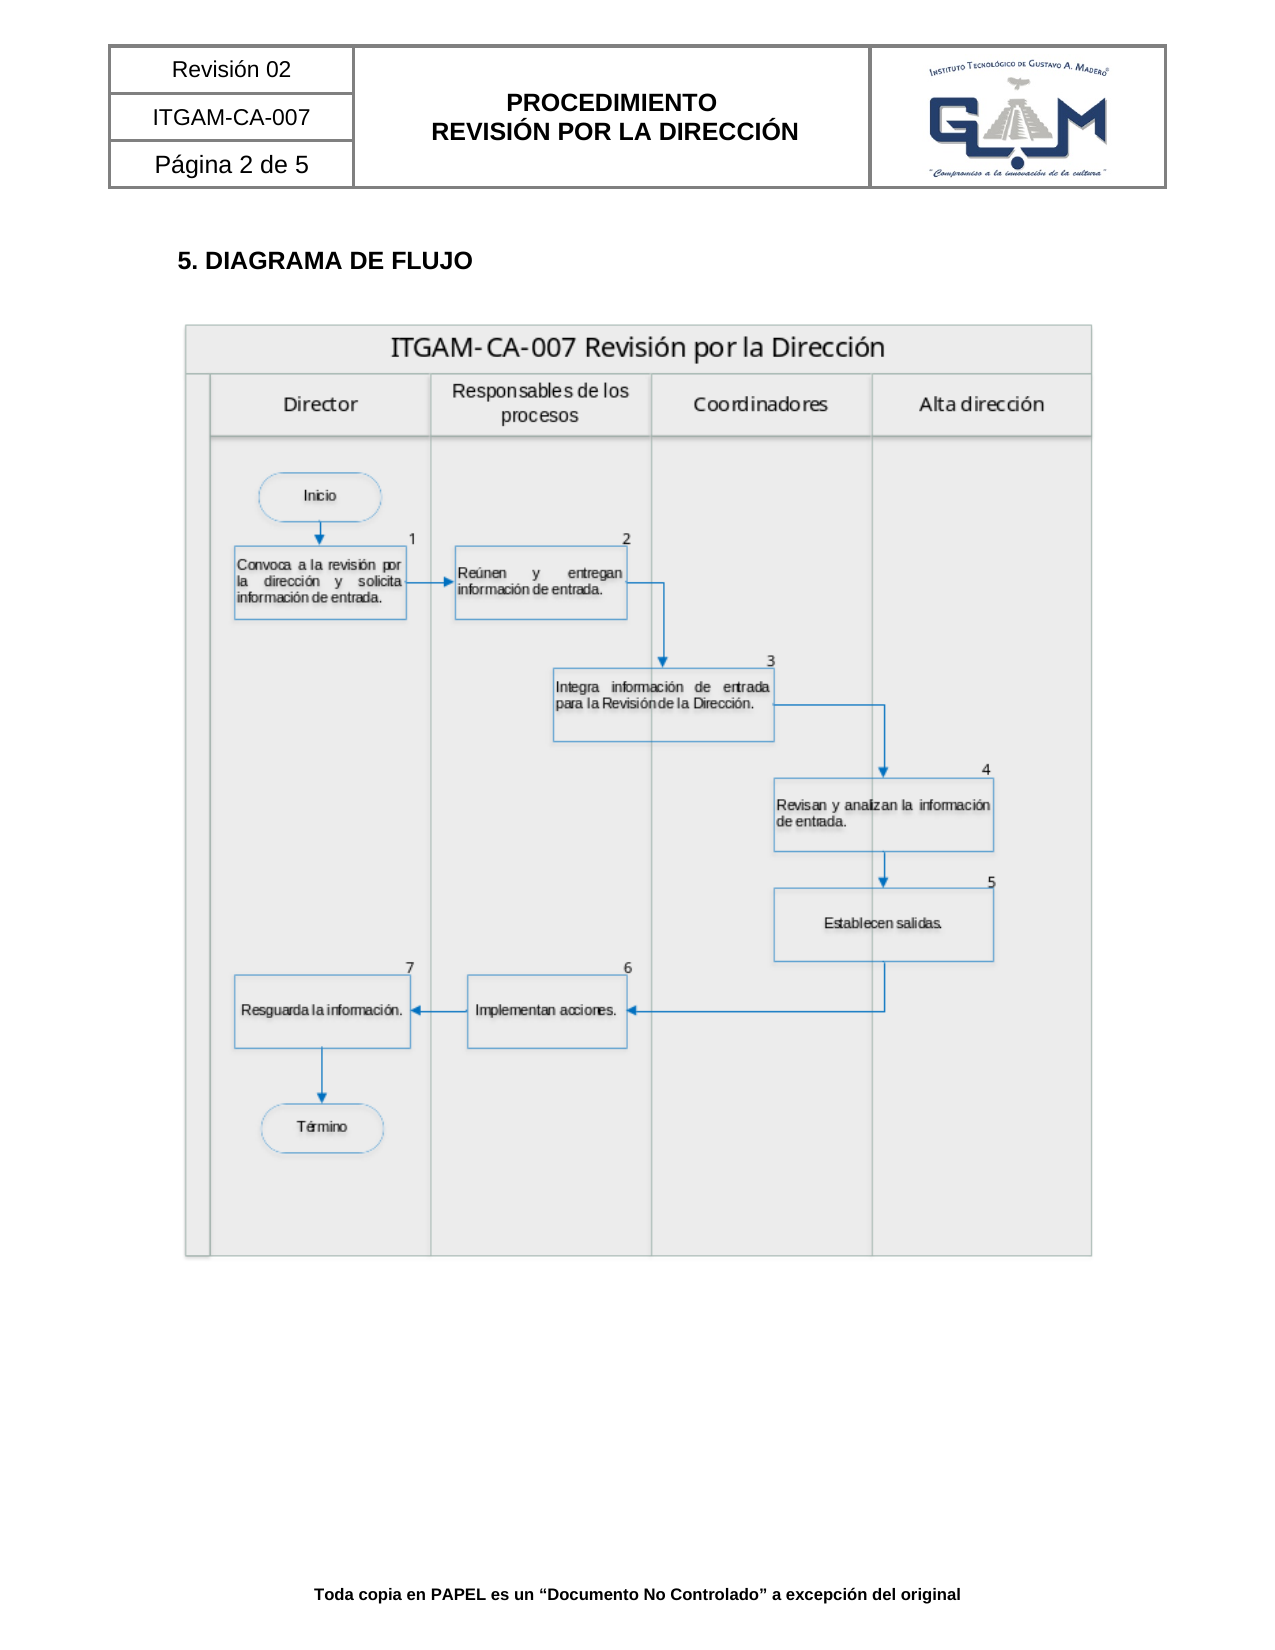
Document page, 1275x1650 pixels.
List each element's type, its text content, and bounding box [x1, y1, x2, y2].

picture [921, 54, 1114, 180]
text 5. DIAGRAMA DE FLUJO [177, 246, 1098, 274]
